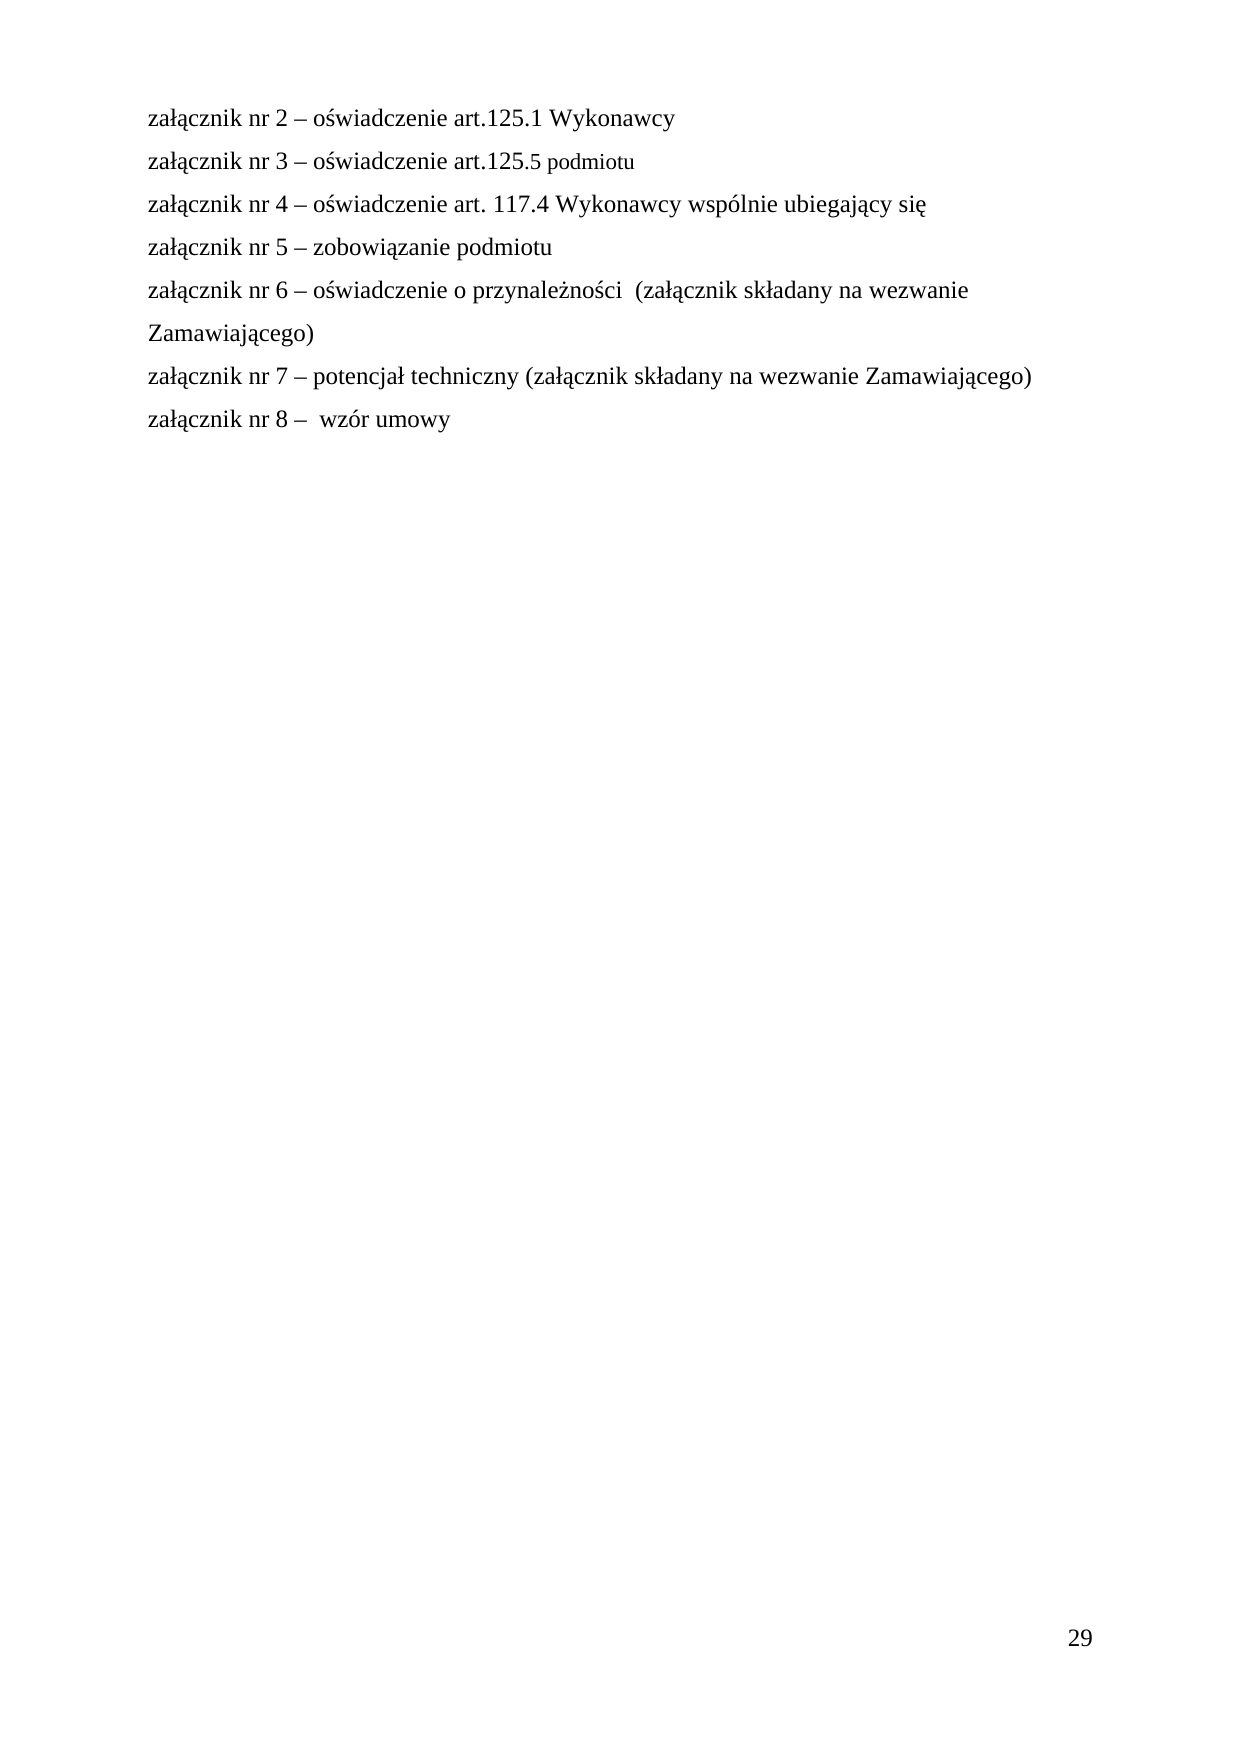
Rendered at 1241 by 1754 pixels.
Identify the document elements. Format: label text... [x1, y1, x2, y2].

text załącznik nr 5 – zobowiązanie podmiotu [148, 232, 1092, 261]
text załącznik nr 2 – oświadczenie art.125.1 Wykonawcy [148, 103, 1092, 131]
text załącznik nr 3 – oświadczenie art.125.5 podmiotu [148, 146, 1092, 174]
text załącznik nr 8 – wzór umowy [148, 404, 1092, 433]
text załącznik nr 6 – oświadczenie o przynależności (załącznik składany na wezwanie Zamawiającego) [148, 275, 1092, 347]
text załącznik nr 4 – oświadczenie art. 117.4 Wykonawcy wspólnie ubiegający się [148, 189, 1092, 218]
text załącznik nr 7 – potencjał techniczny (załącznik składany na wezwanie Zamawiającego) [148, 361, 1092, 390]
